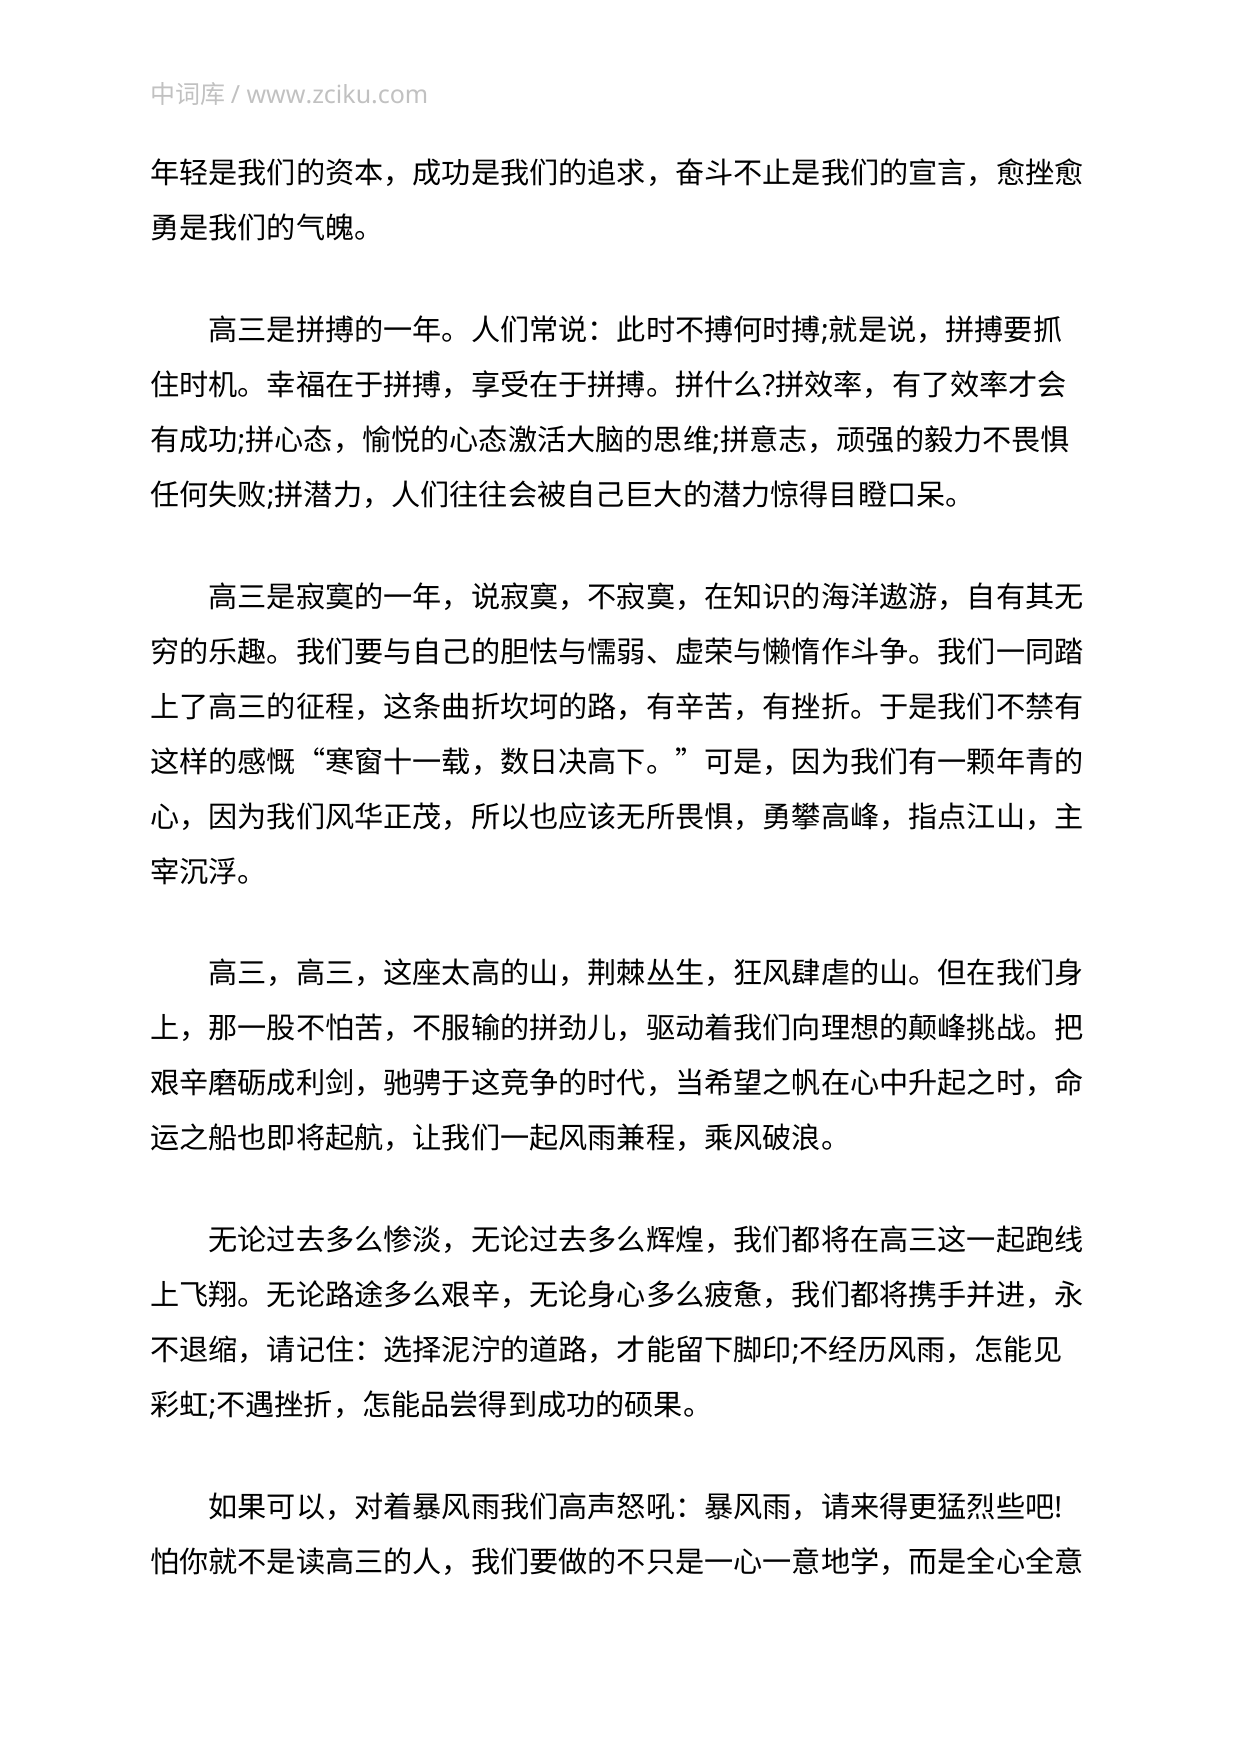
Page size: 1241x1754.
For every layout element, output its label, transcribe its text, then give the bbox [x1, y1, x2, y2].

text 高三，高三，这座太高的山，荆棘丛生，狂风肆虐的山。但在我们身上，那一股不怕苦，不服输的拼劲儿，驱动着我们向理想的颠峰挑战。把艰辛磨砺成利剑，驰骋于这竞争的时代，当希望之帆在心中升起之时，命运之船也即将起航，让我们一起风雨兼程，乘风破浪。 [150, 950, 1090, 1157]
text 高三是寂寞的一年，说寂寞，不寂寞，在知识的海洋遨游，自有其无穷的乐趣。我们要与自己的胆怯与懦弱、虚荣与懒惰作斗争。我们一同踏上了高三的征程，这条曲折坎坷的路，有辛苦，有挫折。于是我们不禁有这样的感慨“寒窗十一载，数日决高下。”可是，因为我们有一颗年青的心，因为我们风华正茂，所以也应该无所畏惧，勇攀高峰，指点江山，主宰沉浮。 [150, 574, 1090, 890]
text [150, 150, 1090, 247]
text 高三是拼搏的一年。人们常说：此时不搏何时搏;就是说，拼搏要抓住时机。幸福在于拼搏，享受在于拼搏。拼什么?拼效率，有了效率才会有成功;拼心态，愉悦的心态激活大脑的思维;拼意志，顽强的毅力不畏惧任何失败;拼潜力，人们往往会被自己巨大的潜力惊得目瞪口呆。 [150, 307, 1090, 514]
text 无论过去多么惨淡，无论过去多么辉煌，我们都将在高三这一起跑线上飞翔。无论路途多么艰辛，无论身心多么疲惫，我们都将携手并进，永不退缩，请记住：选择泥泞的道路，才能留下脚印;不经历风雨，怎能见彩虹;不遇挫折，怎能品尝得到成功的硕果。 [150, 1216, 1090, 1423]
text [150, 1483, 1090, 1580]
